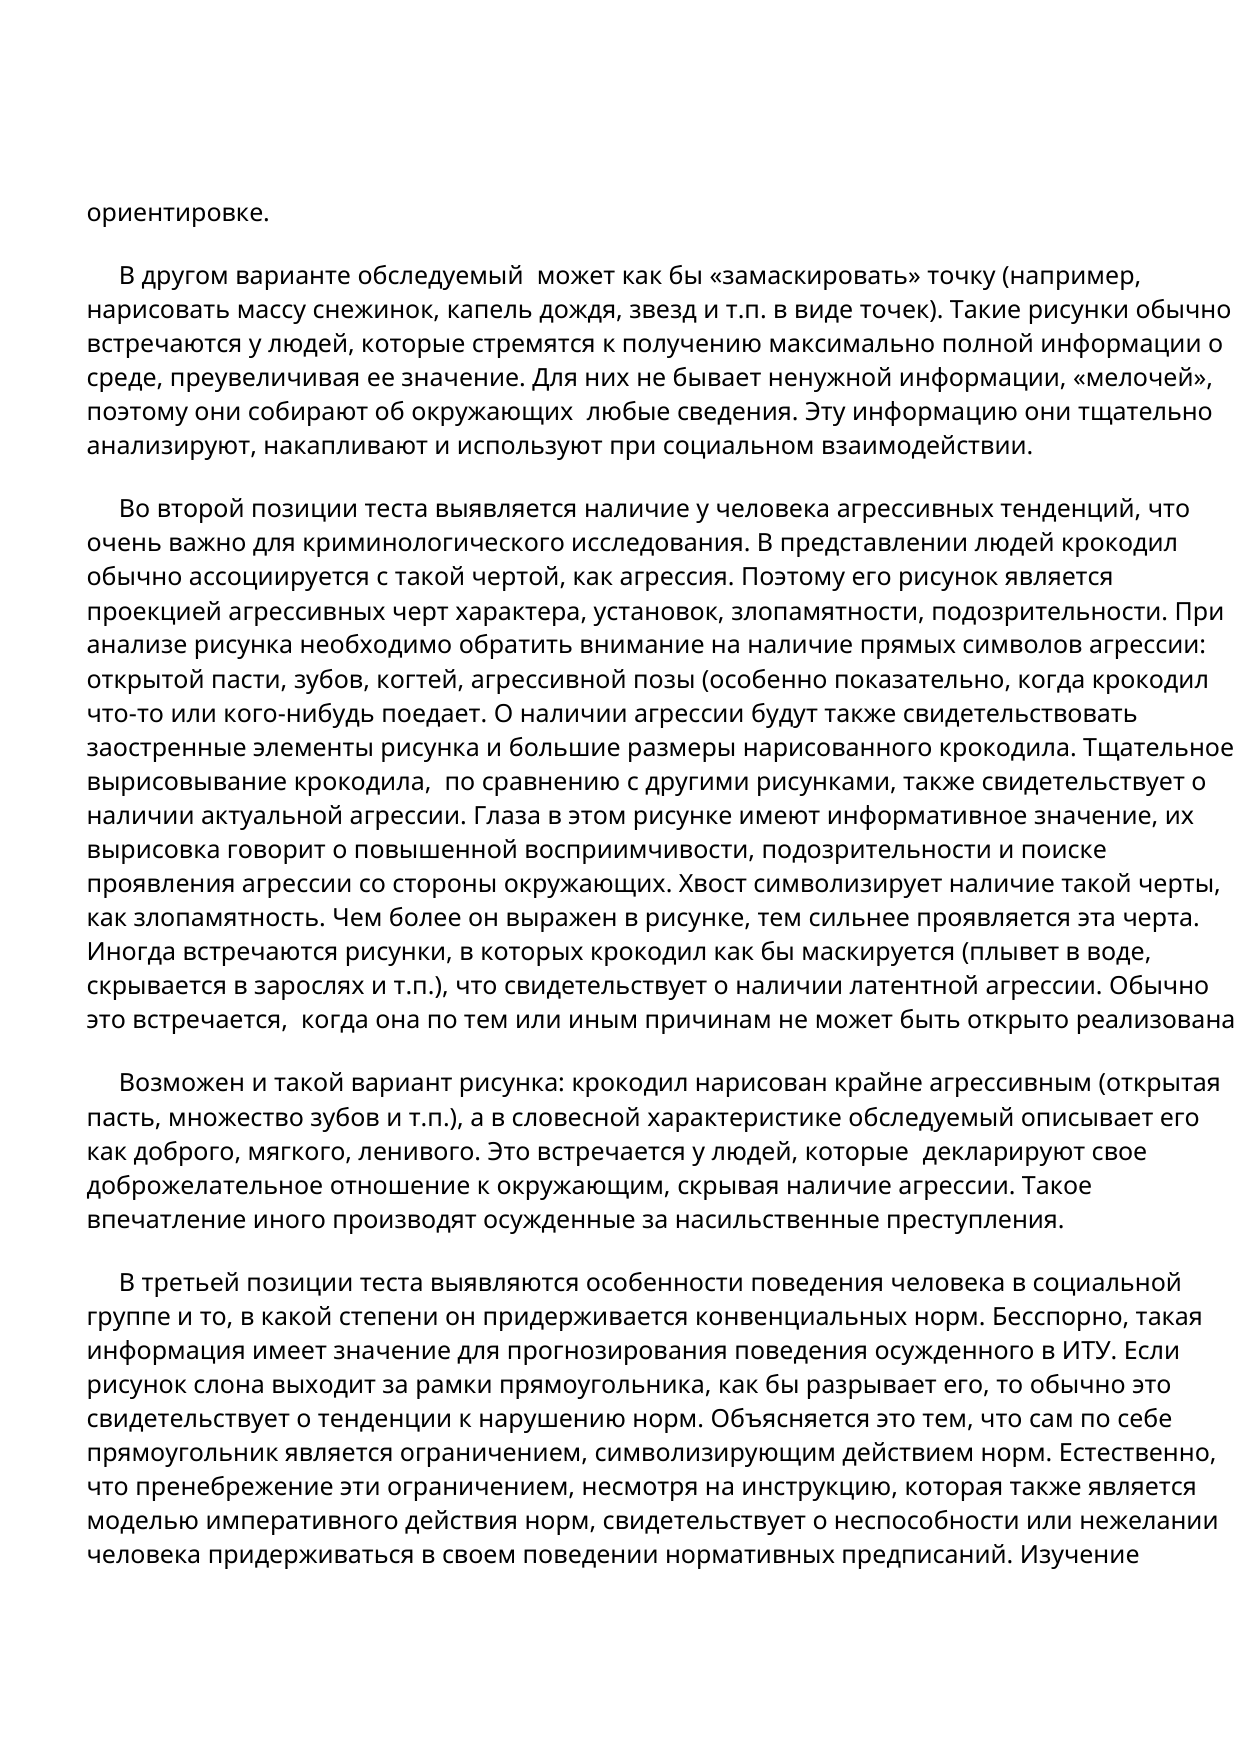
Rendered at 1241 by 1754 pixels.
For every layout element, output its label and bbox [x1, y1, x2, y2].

table_header [40, 118, 1240, 1618]
